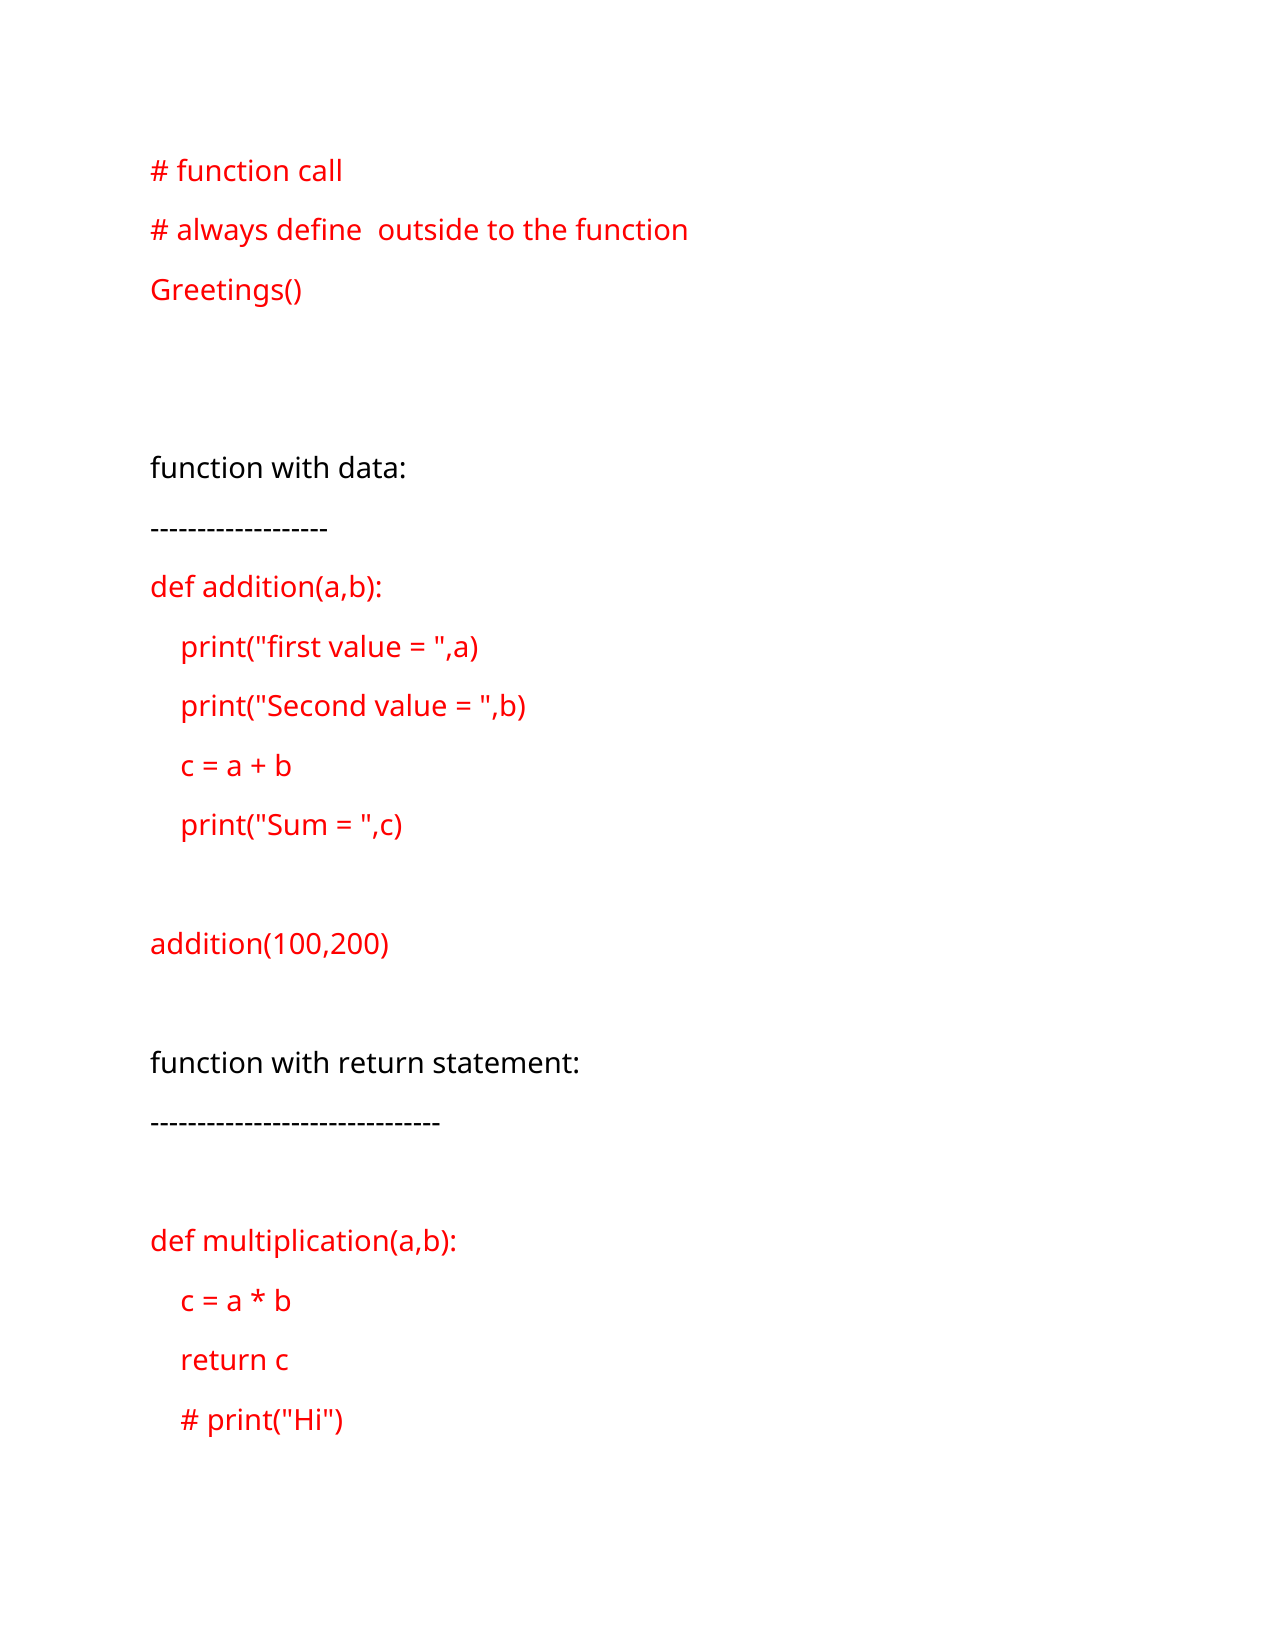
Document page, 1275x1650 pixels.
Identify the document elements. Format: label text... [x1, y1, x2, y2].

text return c [150, 1339, 1125, 1379]
text def addition(a,b): [150, 566, 1125, 606]
text ------------------------------- [150, 1102, 1125, 1141]
text # always define outside to the function [150, 209, 1125, 249]
text c = a + b [150, 745, 1125, 784]
text Greetings() [150, 269, 1125, 309]
text def multiplication(a,b): [150, 1221, 1125, 1260]
text # print("Hi") [150, 1399, 1125, 1439]
text ------------------- [150, 507, 1125, 547]
text print("Second value = ",b) [150, 685, 1125, 725]
text # function call [150, 150, 1125, 190]
text print("first value = ",a) [150, 626, 1125, 666]
text function with return statement: [150, 1042, 1125, 1082]
text c = a * b [150, 1280, 1125, 1320]
text print("Sum = ",c) [150, 804, 1125, 844]
text addition(100,200) [150, 923, 1125, 963]
text function with data: [150, 447, 1125, 487]
